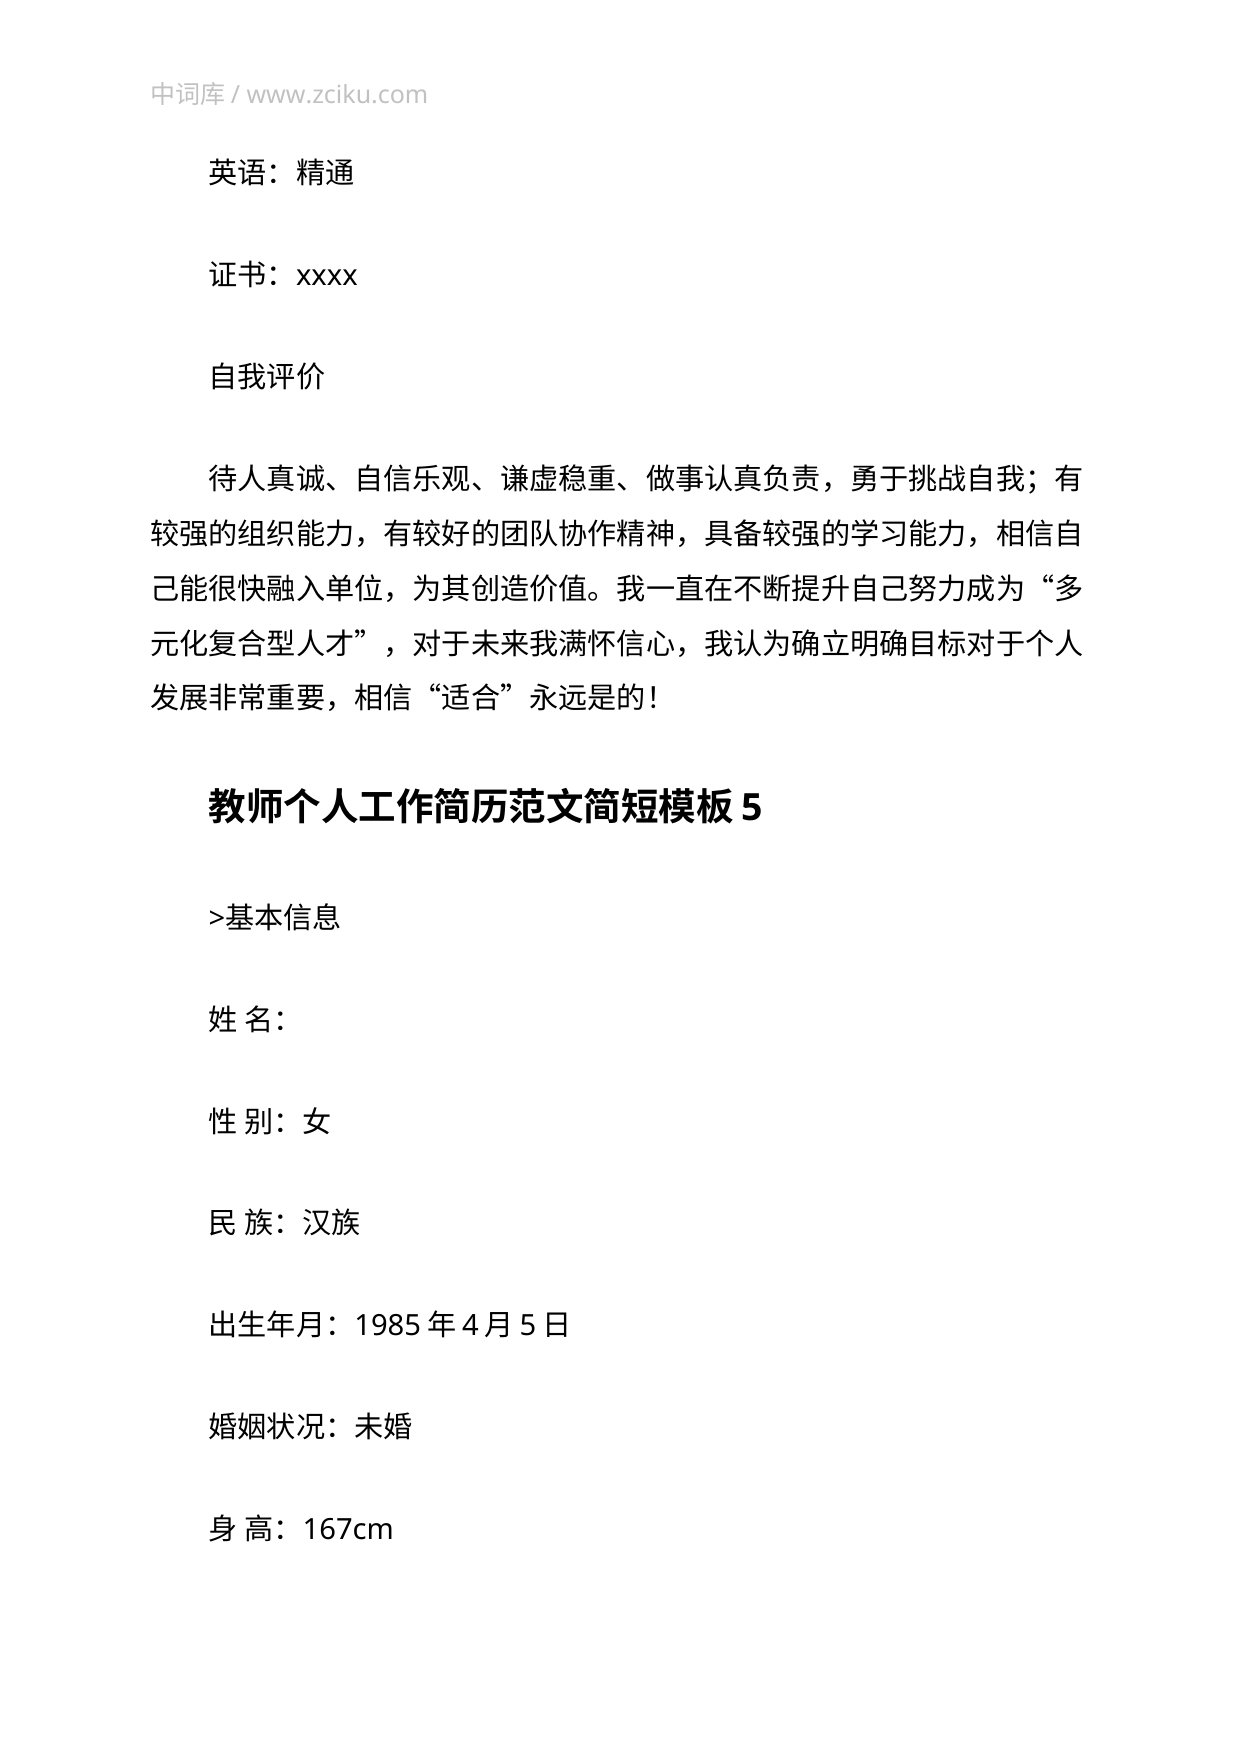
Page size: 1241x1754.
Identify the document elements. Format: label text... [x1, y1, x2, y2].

text 性 别：女 [150, 1098, 1090, 1141]
text 待人真诚、自信乐观、谦虚稳重、做事认真负责，勇于挑战自我；有较强的组织能力，有较好的团队协作精神，具备较强的学习能力，相信自己能很快融入单位，为其创造价值。我一直在不断提升自己努力成为“多元化复合型人才”，对于未来我满怀信心，我认为确立明确目标对于个人发展非常重要，相信“适合”永远是的！ [150, 456, 1090, 717]
text 婚姻状况：未婚 [150, 1404, 1090, 1446]
text 证书：xxxx [150, 252, 1090, 294]
text 民 族：汉族 [150, 1200, 1090, 1242]
text 自我评价 [150, 354, 1090, 396]
text 身 高：167cm [150, 1506, 1090, 1548]
text >基本信息 [150, 894, 1090, 937]
text 英语：精通 [150, 150, 1090, 192]
text 教师个人工作简历范文简短模板5 [150, 777, 1090, 831]
text 出生年月：1985年4月5日 [150, 1302, 1090, 1344]
text 姓 名： [150, 996, 1090, 1039]
